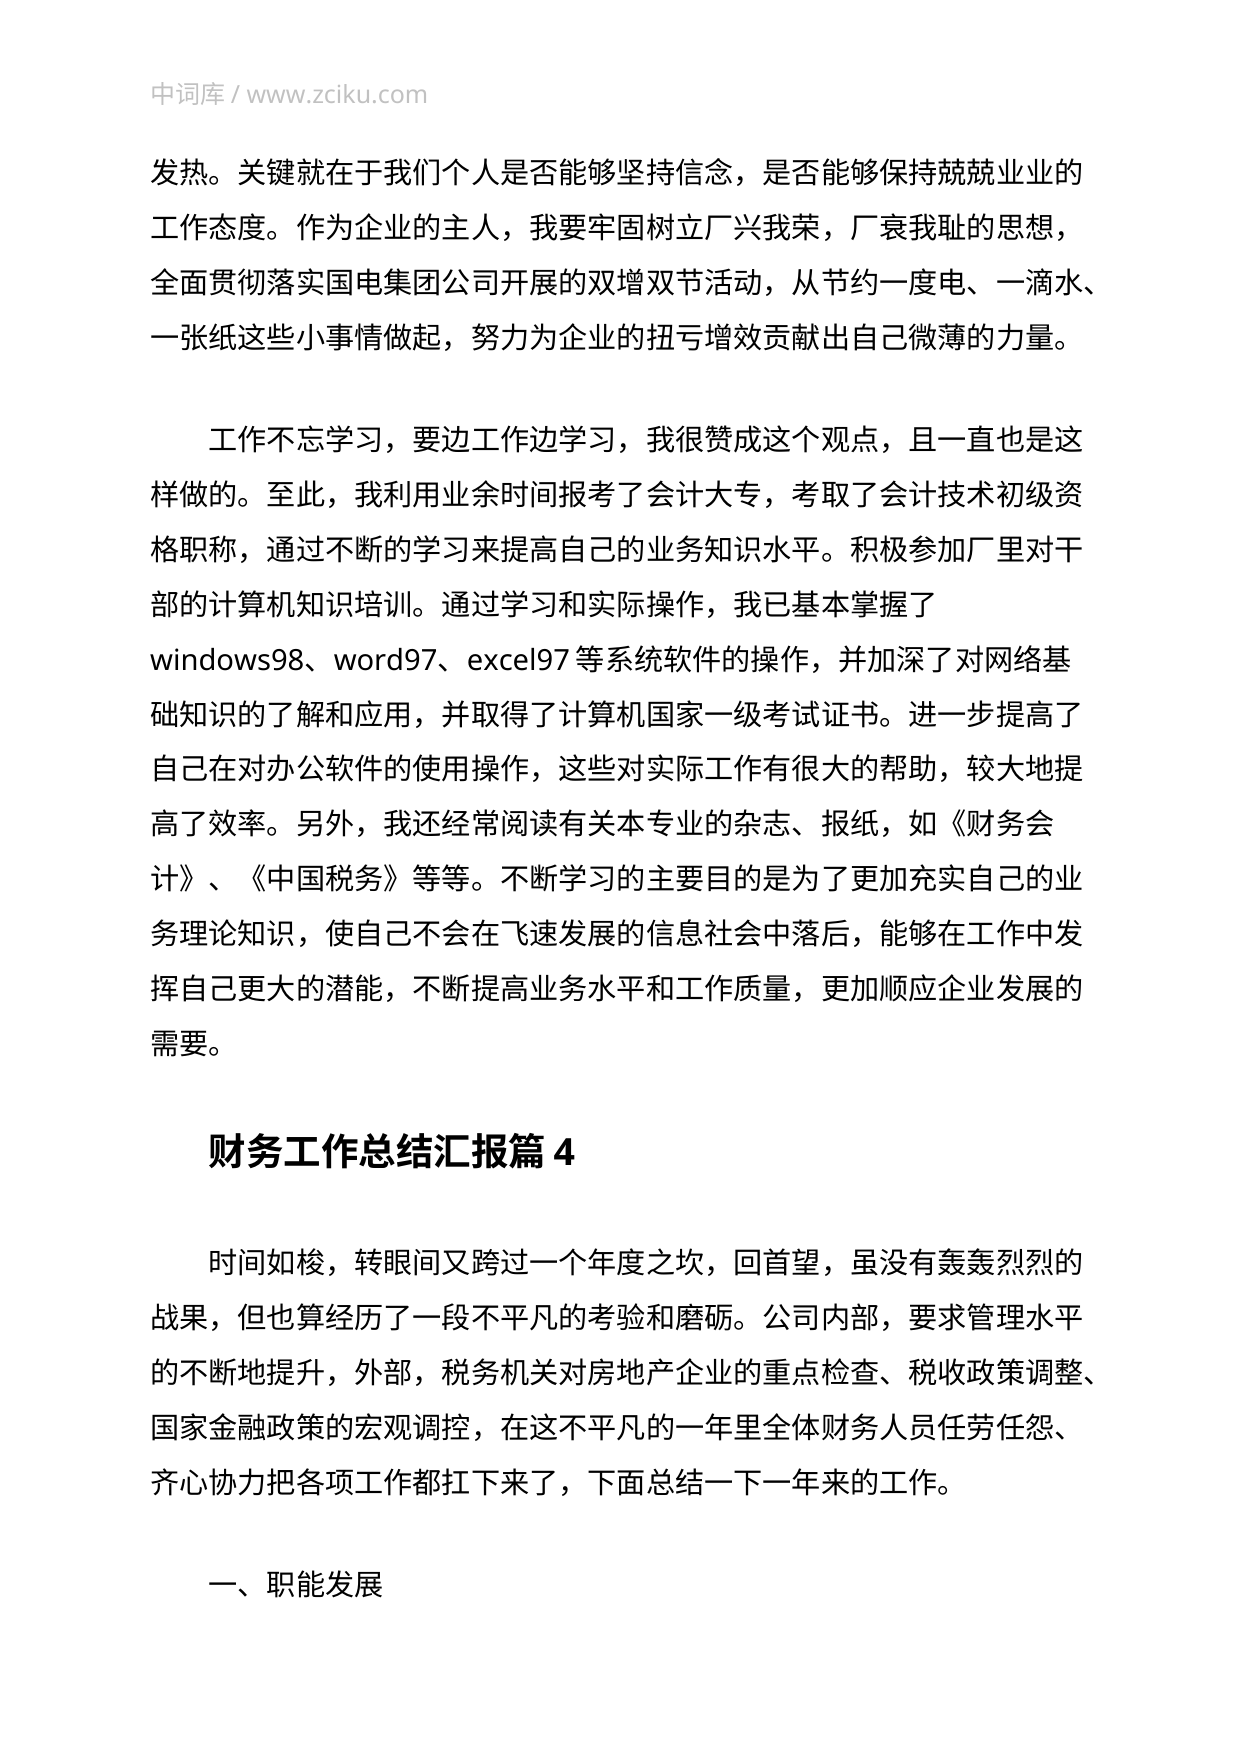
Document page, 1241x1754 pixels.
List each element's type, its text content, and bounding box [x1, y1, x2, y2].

text 一、职能发展 [150, 1561, 1090, 1603]
text 工作不忘学习，要边工作边学习，我很赞成这个观点，且一直也是这样做的。至此，我利用业余时间报考了会计大专，考取了会计技术初级资格职称，通过不断的学习来提高自己的业务知识水平。积极参加厂里对干部的计算机知识培训。通过学习和实际操作，我已基本掌握了windows98、word97、excel97等系统软件的操作，并加深了对网络基础知识的了解和应用，并取得了计算机国家一级考试证书。进一步提高了自己在对办公软件的使用操作，这些对实际工作有很大的帮助，较大地提高了效率。另外，我还经常阅读有关本专业的杂志、报纸，如《财务会计》、《中国税务》等等。不断学习的主要目的是为了更加充实自己的业务理论知识，使自己不会在飞速发展的信息社会中落后，能够在工作中发挥自己更大的潜能，不断提高业务水平和工作质量，更加顺应企业发展的需要。 [150, 416, 1090, 1063]
text 财务工作总结汇报篇4 [150, 1122, 1090, 1177]
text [150, 150, 1090, 357]
text 时间如梭，转眼间又跨过一个年度之坎，回首望，虽没有轰轰烈烈的战果，但也算经历了一段不平凡的考验和磨砺。公司内部，要求管理水平的不断地提升，外部，税务机关对房地产企业的重点检查、税收政策调整、国家金融政策的宏观调控，在这不平凡的一年里全体财务人员任劳任怨、齐心协力把各项工作都扛下来了，下面总结一下一年来的工作。 [150, 1240, 1090, 1502]
